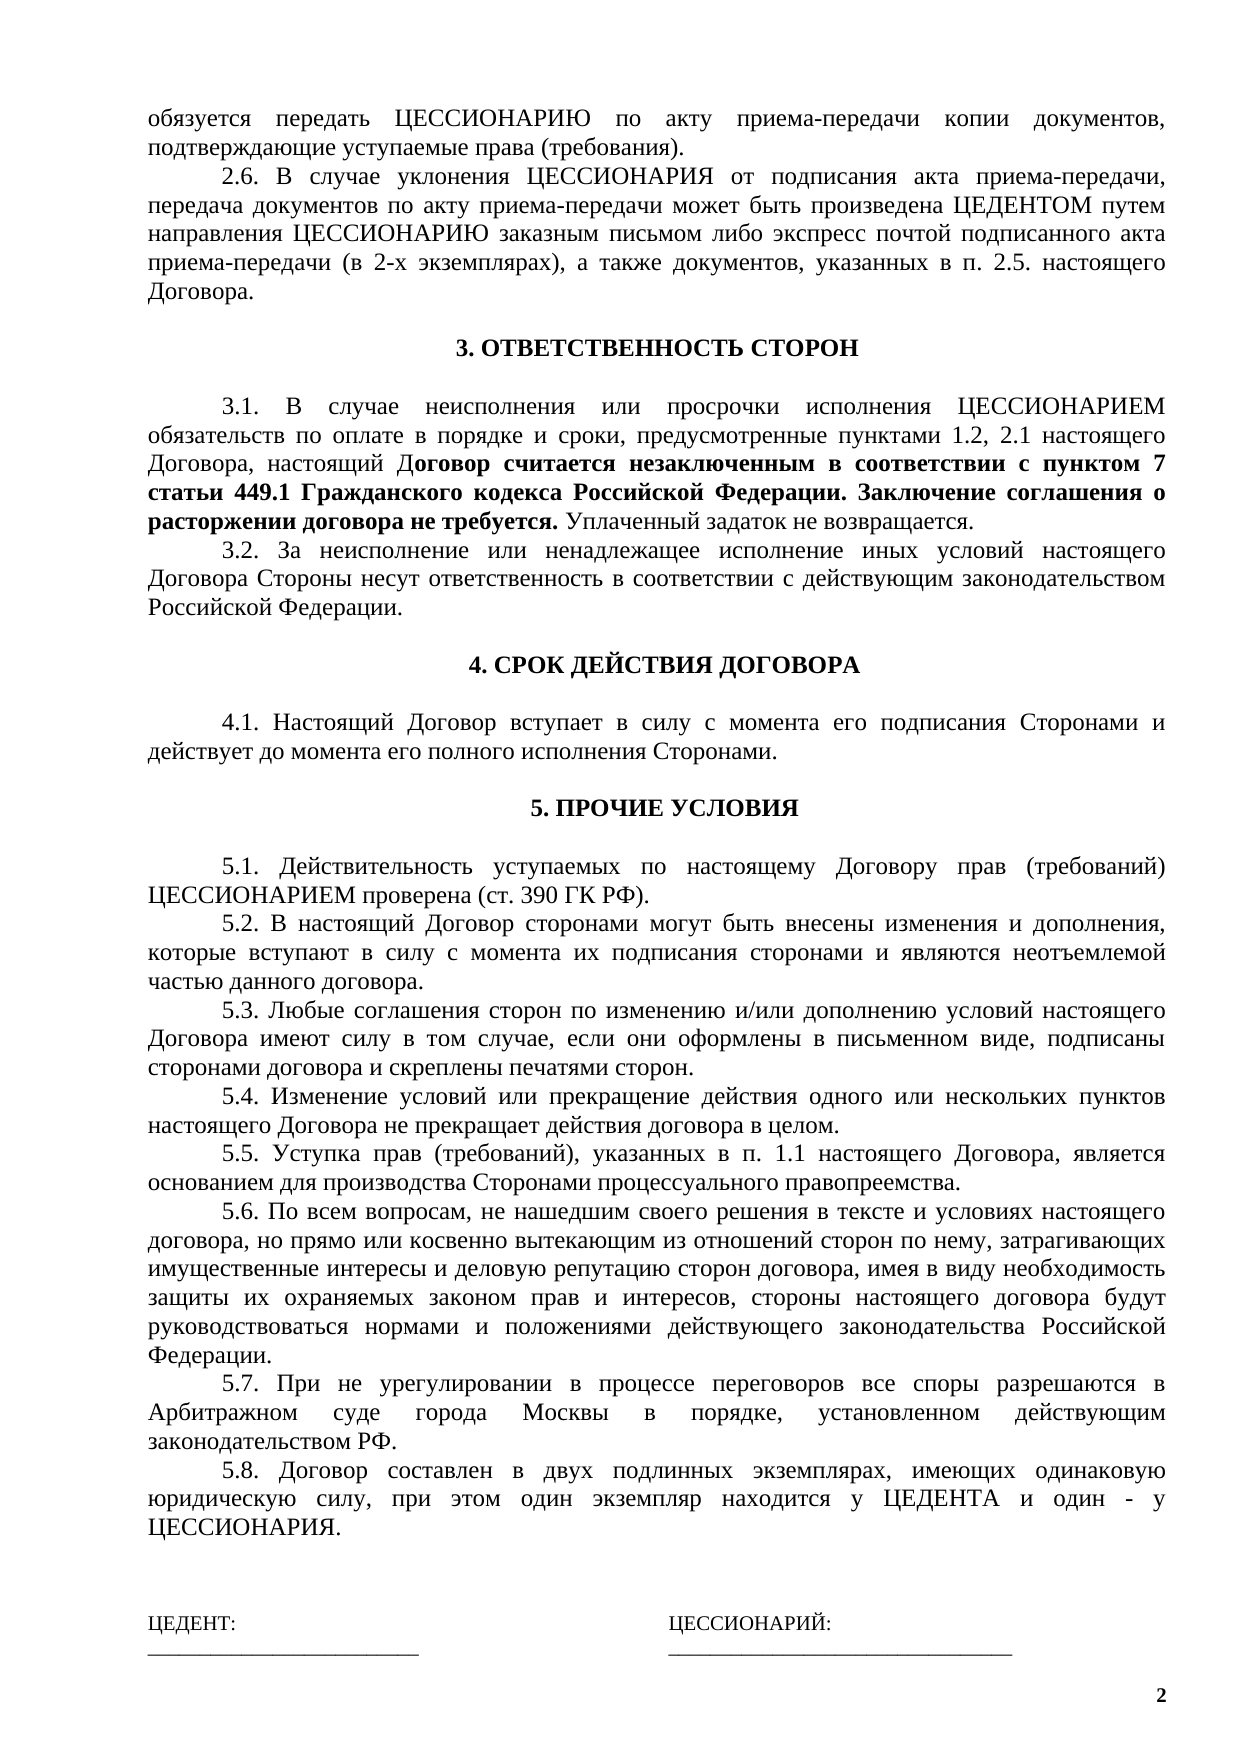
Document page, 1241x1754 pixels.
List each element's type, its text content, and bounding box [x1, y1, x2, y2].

text 3. ОТВЕТСТВЕННОСТЬ СТОРОН [148, 333, 1167, 362]
text 5.5. Уступка прав (требований), указанных в п. 1.1 настоящего Договора, является основанием для производства Сторонами процессуального правопреемства. [148, 1138, 1167, 1196]
text 5.4. Изменение условий или прекращение действия одного или нескольких пунктов настоящего Договора не прекращает действия договора в целом. [148, 1081, 1167, 1138]
text 5.2. В настоящий Договор сторонами могут быть внесены изменения и дополнения, которые вступают в силу с момента их подписания сторонами и являются неотъемлемой частью данного договора. [148, 908, 1167, 995]
text 5.7. При не урегулировании в процессе переговоров все споры разрешаются в Арбитражном суде города Москвы в порядке, установленном действующим законодательством РФ. [148, 1368, 1167, 1455]
text 4.1. Настоящий Договор вступает в силу с момента его подписания Сторонами и действует до момента его полного исполнения Сторонами. [148, 707, 1167, 765]
text 3.2. За неисполнение или ненадлежащее исполнение иных условий настоящего Договора Стороны несут ответственность в соответствии с действующим законодательством Российской Федерации. [148, 535, 1167, 621]
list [148, 103, 1167, 161]
text 5. ПРОЧИЕ УСЛОВИЯ [162, 793, 1167, 822]
text 5.1. Действительность уступаемых по настоящему Договору прав (требований) ЦЕССИОНАРИЕМ проверена (ст. 390 ГК РФ). [148, 851, 1167, 908]
text 4. СРОК ДЕЙСТВИЯ ДОГОВОРА [162, 650, 1167, 678]
text 5.6. По всем вопросам, не нашедшим своего решения в тексте и условиях настоящего договора, но прямо или косвенно вытекающим из отношений сторон по нему, затрагивающих имущественные интересы и деловую репутацию сторон договора, имея в виду необходимость защиты их охраняемых законом прав и интересов, стороны настоящего договора будут руководствоваться нормами и положениями действующего законодательства Российской Федерации. [148, 1196, 1167, 1368]
text 3.1. В случае неисполнения или просрочки исполнения ЦЕССИОНАРИЕМ обязательств по оплате в порядке и сроки, предусмотренные пунктами 1.2, 2.1 настоящего Договора, настоящий Договор считается незаключенным в соответствии с пунктом 7 статьи 449.1 Гражданского кодекса Российской Федерации. Заключение соглашения о расторжении договора не требуется. Уплаченный задаток не возвращается. [148, 391, 1167, 535]
text 5.3. Любые соглашения сторон по изменению и/или дополнению условий настоящего Договора имеют силу в том случае, если они оформлены в письменном виде, подписаны сторонами договора и скреплены печатями сторон. [148, 995, 1167, 1081]
text 2.6. В случае уклонения ЦЕССИОНАРИЯ от подписания акта приема-передачи, передача документов по акту приема-передачи может быть произведена ЦЕДЕНТОМ путем направления ЦЕССИОНАРИЮ заказным письмом либо экспресс почтой подписанного акта приема-передачи (в 2-х экземплярах), а также документов, указанных в п. 2.5. настоящего Договора. [148, 161, 1167, 305]
text 5.8. Договор составлен в двух подлинных экземплярах, имеющих одинаковую юридическую силу, при этом один экземпляр находится у ЦЕДЕНТА и один - у ЦЕССИОНАРИЯ. [148, 1455, 1167, 1541]
